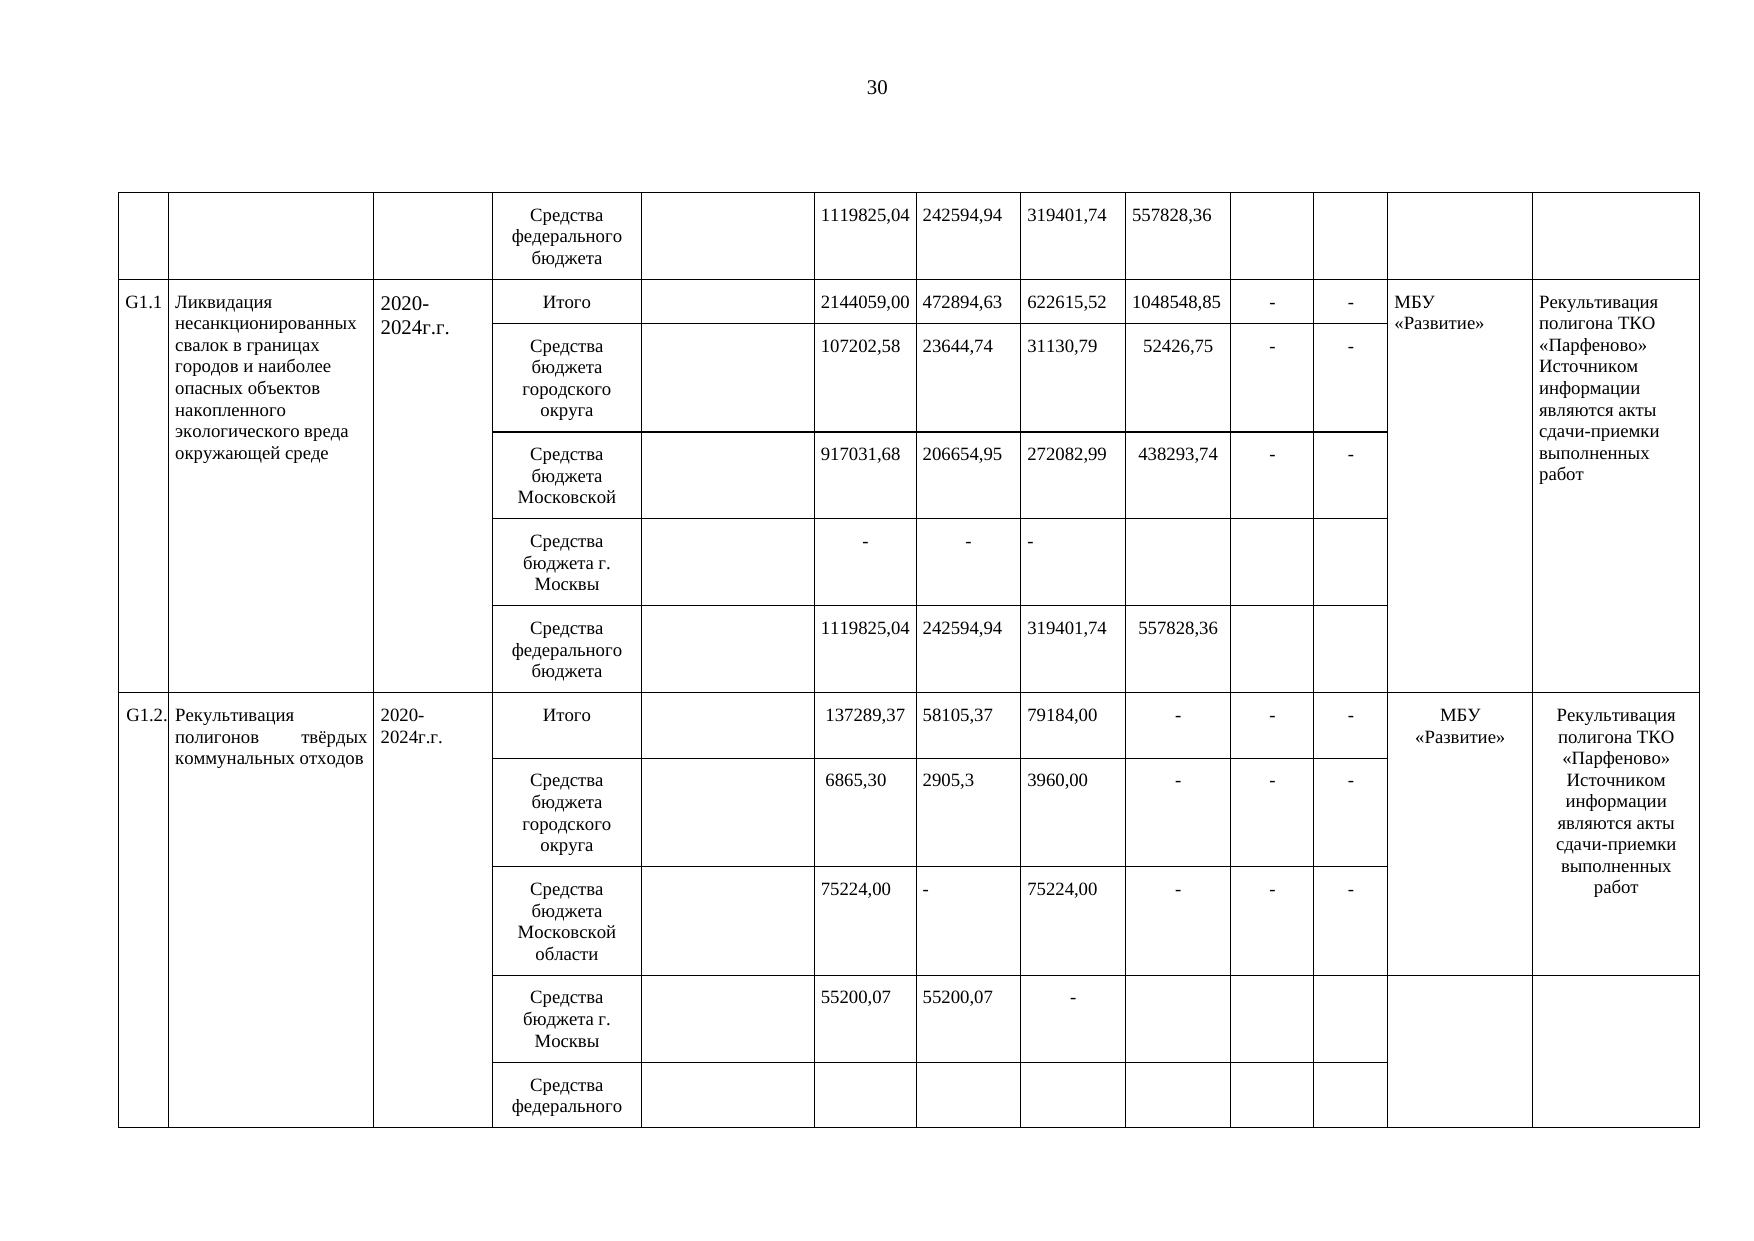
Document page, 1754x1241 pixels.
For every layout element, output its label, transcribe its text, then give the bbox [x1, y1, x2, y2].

table_cell - [1314, 280, 1387, 323]
table_cell [1231, 193, 1313, 279]
table_cell 58105,37 [917, 693, 1020, 758]
table_cell 79184,00 [1021, 693, 1125, 758]
table_cell 557828,36 [1126, 193, 1230, 279]
table_cell Средства бюджета г. Москвы [493, 519, 641, 605]
table_cell [815, 1063, 916, 1127]
table_cell [642, 433, 814, 518]
table_cell - [1314, 867, 1387, 975]
table_cell - [1021, 519, 1125, 605]
table_cell G1.1 [119, 280, 168, 692]
table_cell [642, 693, 814, 758]
table_cell 206654,95 [917, 433, 1020, 518]
table_cell - [1231, 280, 1313, 323]
table_cell 917031,68 [815, 433, 916, 518]
table_cell 319401,74 [1021, 193, 1125, 279]
table_cell Средства федерального бюджета [493, 606, 641, 692]
table_cell 75224,00 [1021, 867, 1125, 975]
table_cell [1126, 976, 1230, 1062]
table_cell - [1314, 759, 1387, 866]
table_cell - [1314, 693, 1387, 758]
table_cell [642, 759, 814, 866]
table_cell 1119825,04 [815, 606, 916, 692]
table_cell Средства бюджета г. Москвы [493, 976, 641, 1062]
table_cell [493, 1063, 641, 1127]
table_cell - [917, 519, 1020, 605]
table_cell 622615,52 [1021, 280, 1125, 323]
table_cell [642, 606, 814, 692]
table_cell МБУ «Развитие» [1388, 280, 1532, 692]
table_cell [1126, 519, 1230, 605]
table_cell Итого [493, 280, 641, 323]
table_cell 3960,00 [1021, 759, 1125, 866]
table_cell - [1231, 324, 1313, 431]
table_cell 6865,30 [815, 759, 916, 866]
table_cell [1021, 1063, 1125, 1127]
table_cell 55200,07 [815, 976, 916, 1062]
table_cell Средства бюджета Московской области [493, 867, 641, 975]
table_cell - [1231, 759, 1313, 866]
table_cell - [1126, 867, 1230, 975]
table_cell Средства бюджета Московской [493, 433, 641, 518]
table_cell 242594,94 [917, 193, 1020, 279]
table_cell 23644,74 [917, 324, 1020, 431]
table_cell 52426,75 [1126, 324, 1230, 431]
table_cell Средства федерального бюджета [493, 193, 641, 279]
table_cell 55200,07 [917, 976, 1020, 1062]
table_cell [1231, 1063, 1313, 1127]
table_cell - [1126, 693, 1230, 758]
table_cell - [1314, 433, 1387, 518]
table_cell Средства бюджета городского округа [493, 759, 641, 866]
table_cell 2020-2024г.г. [374, 693, 492, 1127]
table_cell - [1126, 759, 1230, 866]
table_cell 319401,74 [1021, 606, 1125, 692]
table_cell 107202,58 [815, 324, 916, 431]
table_cell [1231, 519, 1313, 605]
table_cell Итого [493, 693, 641, 758]
table_cell [642, 193, 814, 279]
table_cell 31130,79 [1021, 324, 1125, 431]
table_cell [1533, 976, 1699, 1127]
table_cell 75224,00 [815, 867, 916, 975]
table_cell Ликвидация несанкционированных свалок в границах городов и наиболее опасных объектов накопленного экологического вреда окружающей среде [169, 280, 373, 692]
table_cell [1533, 280, 1699, 692]
table_cell [642, 976, 814, 1062]
table_cell 242594,94 [917, 606, 1020, 692]
table_cell [1231, 606, 1313, 692]
table_cell 272082,99 [1021, 433, 1125, 518]
table_cell Рекультивация полигона ТКО «Парфеново» Источником информации являются акты сдачи-приемки выполненных работ [1533, 693, 1699, 975]
table_cell [1126, 1063, 1230, 1127]
table_cell 2144059,00 [815, 280, 916, 323]
table_cell [642, 1063, 814, 1127]
table_cell 557828,36 [1126, 606, 1230, 692]
table_cell [642, 867, 814, 975]
table_cell [642, 519, 814, 605]
table_cell - [815, 519, 916, 605]
table_cell [1314, 1063, 1387, 1127]
table_cell 472894,63 [917, 280, 1020, 323]
table_cell 137289,37 [815, 693, 916, 758]
table_cell МБУ «Развитие» [1388, 693, 1532, 975]
table_cell - [1231, 867, 1313, 975]
table_cell - [1021, 976, 1125, 1062]
table_cell [1314, 606, 1387, 692]
table_cell 438293,74 [1126, 433, 1230, 518]
table_cell 2020-2024г.г. [374, 280, 492, 692]
table_cell [642, 324, 814, 431]
table_cell [1388, 976, 1532, 1127]
table_cell Средства бюджета городского округа [493, 324, 641, 431]
table_cell [1314, 193, 1387, 279]
table_cell 1048548,85 [1126, 280, 1230, 323]
table_cell [1231, 976, 1313, 1062]
table_cell - [1231, 433, 1313, 518]
table_cell 1119825,04 [815, 193, 916, 279]
table_cell 2905,3 [917, 759, 1020, 866]
table_cell [1314, 976, 1387, 1062]
table_cell [917, 1063, 1020, 1127]
table_cell [1314, 519, 1387, 605]
table_cell G1.2. [119, 693, 168, 1127]
table_cell [642, 280, 814, 323]
table_cell - [1314, 324, 1387, 431]
table_cell - [917, 867, 1020, 975]
table_cell Рекультивация полигонов твёрдых коммунальных отходов [169, 693, 373, 1127]
table_cell - [1231, 693, 1313, 758]
